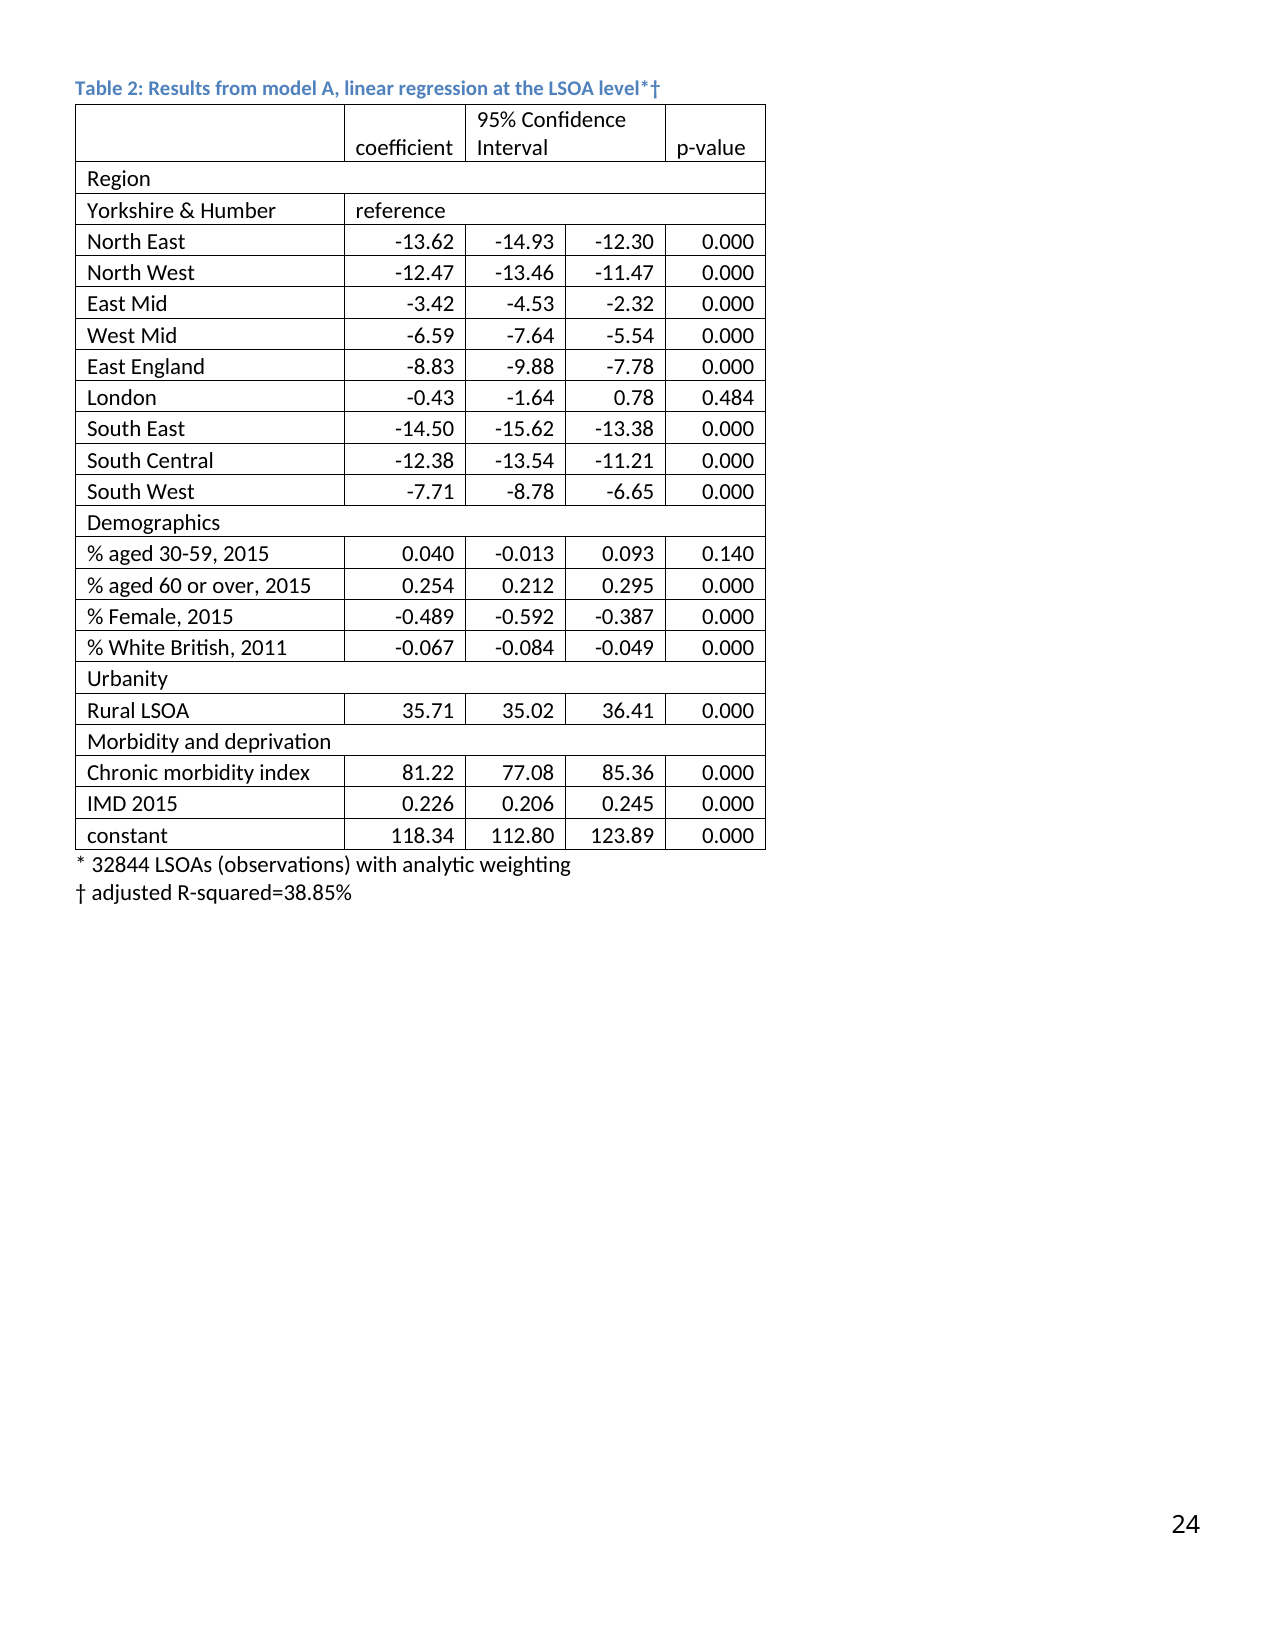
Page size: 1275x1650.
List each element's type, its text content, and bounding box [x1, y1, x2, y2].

table_cell 0.226 [345, 787, 465, 817]
table_cell -12.47 [345, 256, 465, 286]
table_cell -7.78 [566, 350, 665, 380]
table_cell 0.000 [666, 350, 765, 380]
table_cell 0.000 [666, 600, 765, 630]
table_cell 0.000 [666, 787, 765, 817]
table_cell -0.084 [466, 631, 565, 661]
table_cell -0.013 [466, 537, 565, 567]
table_cell 0.254 [345, 569, 465, 599]
table_cell 0.000 [666, 569, 765, 599]
table_cell 0.206 [466, 787, 565, 817]
table_cell 0.000 [666, 412, 765, 442]
table_cell -11.21 [566, 444, 665, 474]
table_cell -8.83 [345, 350, 465, 380]
table_cell Chronic morbidity index [76, 756, 344, 786]
table_cell 0.295 [566, 569, 665, 599]
table_cell 0.140 [666, 537, 765, 567]
text † adjusted R-squared=38.85% [75, 878, 1200, 906]
table_cell -15.62 [466, 412, 565, 442]
table_cell -0.067 [345, 631, 465, 661]
table_cell -7.64 [466, 319, 565, 349]
table_cell South East [76, 412, 344, 442]
table_cell 0.212 [466, 569, 565, 599]
table_cell Urbanity [76, 662, 765, 692]
table_cell -13.38 [566, 412, 665, 442]
table_header coefficient [345, 105, 465, 161]
table_cell -3.42 [345, 287, 465, 317]
table_cell 123.89 [566, 819, 665, 849]
table_cell -11.47 [566, 256, 665, 286]
table_cell South Central [76, 444, 344, 474]
table_header 95% Confidence Interval [466, 105, 665, 161]
table_cell 112.80 [466, 819, 565, 849]
table_cell -7.71 [345, 475, 465, 505]
table_cell 118.34 [345, 819, 465, 849]
table_cell -13.54 [466, 444, 565, 474]
table_cell North West [76, 256, 344, 286]
table_cell 85.36 [566, 756, 665, 786]
table_cell -2.32 [566, 287, 665, 317]
table_cell -1.64 [466, 381, 565, 411]
table_cell London [76, 381, 344, 411]
table_cell -6.65 [566, 475, 665, 505]
table_cell 0.000 [666, 756, 765, 786]
table_cell 0.000 [666, 256, 765, 286]
table_cell % Female, 2015 [76, 600, 344, 630]
table_cell -14.93 [466, 225, 565, 255]
table_cell -0.387 [566, 600, 665, 630]
table_cell South West [76, 475, 344, 505]
table_cell Rural LSOA [76, 694, 344, 724]
table_cell Morbidity and deprivation [76, 725, 765, 755]
table_cell 0.78 [566, 381, 665, 411]
table_cell 0.245 [566, 787, 665, 817]
table_cell -0.489 [345, 600, 465, 630]
text Table 2: Results from model A, linear regression at the LSOA level*† [75, 75, 1200, 100]
table_cell -13.62 [345, 225, 465, 255]
table_cell -14.50 [345, 412, 465, 442]
table_cell 35.02 [466, 694, 565, 724]
table_cell 0.000 [666, 444, 765, 474]
table_header [76, 105, 344, 161]
text * 32844 LSOAs (observations) with analytic weighting [75, 850, 1200, 878]
table_cell -12.38 [345, 444, 465, 474]
table_cell 36.41 [566, 694, 665, 724]
table_cell North East [76, 225, 344, 255]
table_cell 35.71 [345, 694, 465, 724]
table_cell constant [76, 819, 344, 849]
table_cell reference [345, 194, 765, 224]
table_cell -4.53 [466, 287, 565, 317]
table_cell Demographics [76, 506, 765, 536]
table_cell 0.484 [666, 381, 765, 411]
table_cell Yorkshire & Humber [76, 194, 344, 224]
table_cell 0.000 [666, 225, 765, 255]
table_cell IMD 2015 [76, 787, 344, 817]
table_cell 0.000 [666, 319, 765, 349]
table_cell East England [76, 350, 344, 380]
table_cell 0.000 [666, 819, 765, 849]
table_cell Region [76, 162, 765, 192]
table_cell East Mid [76, 287, 344, 317]
table_cell 0.093 [566, 537, 665, 567]
table_cell -13.46 [466, 256, 565, 286]
table_cell 0.000 [666, 631, 765, 661]
table_cell -0.049 [566, 631, 665, 661]
table_cell -9.88 [466, 350, 565, 380]
table_cell -6.59 [345, 319, 465, 349]
table_cell 0.040 [345, 537, 465, 567]
table_cell 77.08 [466, 756, 565, 786]
table_header p-value [666, 105, 765, 161]
table_cell 0.000 [666, 475, 765, 505]
table_cell -0.43 [345, 381, 465, 411]
table_cell % aged 30-59, 2015 [76, 537, 344, 567]
table_cell 0.000 [666, 694, 765, 724]
table_cell % White British, 2011 [76, 631, 344, 661]
table_cell -12.30 [566, 225, 665, 255]
table_cell 0.000 [666, 287, 765, 317]
table_cell 81.22 [345, 756, 465, 786]
table_cell -5.54 [566, 319, 665, 349]
table_cell West Mid [76, 319, 344, 349]
table_cell % aged 60 or over, 2015 [76, 569, 344, 599]
table_cell -0.592 [466, 600, 565, 630]
table_cell -8.78 [466, 475, 565, 505]
